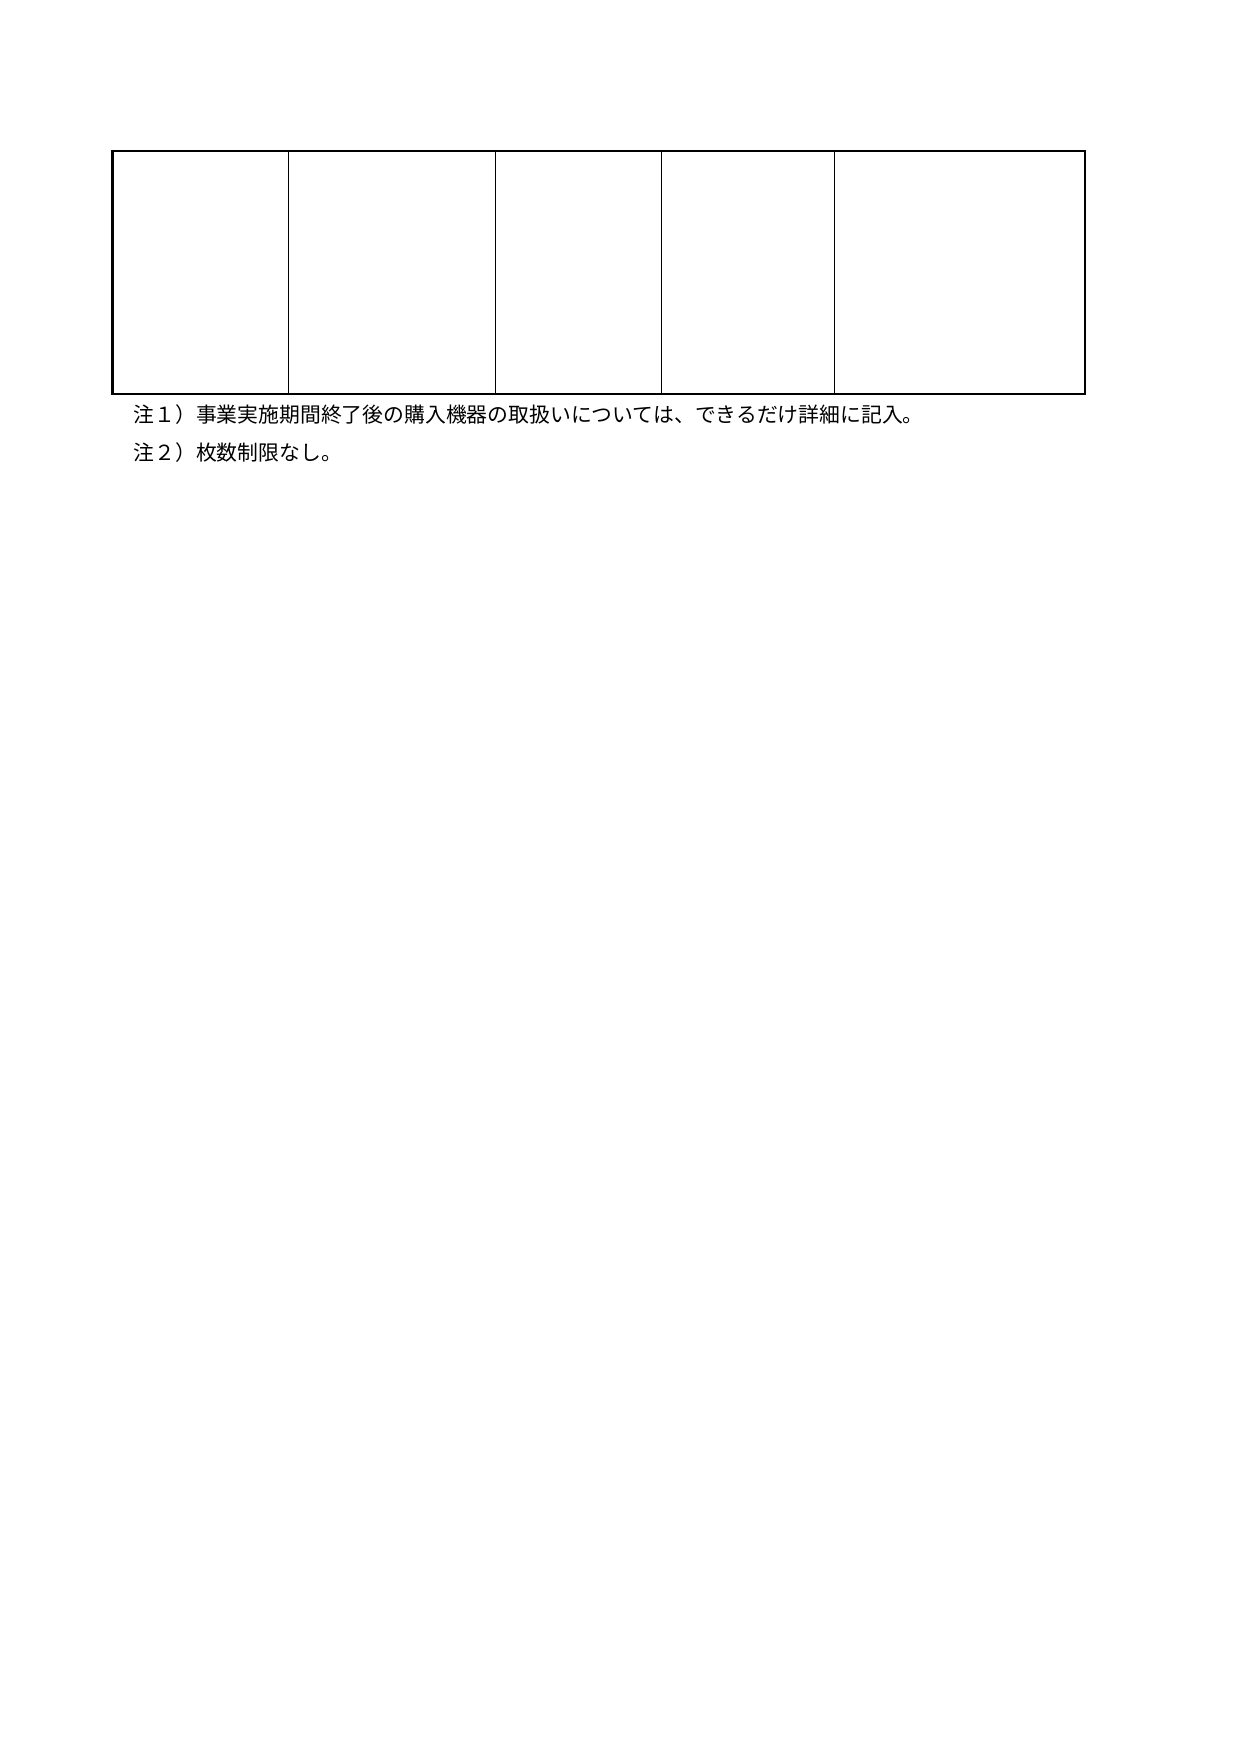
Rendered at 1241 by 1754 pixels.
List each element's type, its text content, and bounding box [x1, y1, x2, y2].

table_cell [496, 152, 661, 393]
table_cell [835, 152, 1084, 393]
table_cell [289, 152, 495, 393]
table_cell [662, 152, 834, 393]
text 注１）事業実施期間終了後の購入機器の取扱いについては、できるだけ詳細に記入。 [112, 395, 1128, 432]
table_cell [114, 152, 288, 393]
text 注２）枚数制限なし。 [112, 432, 1128, 470]
